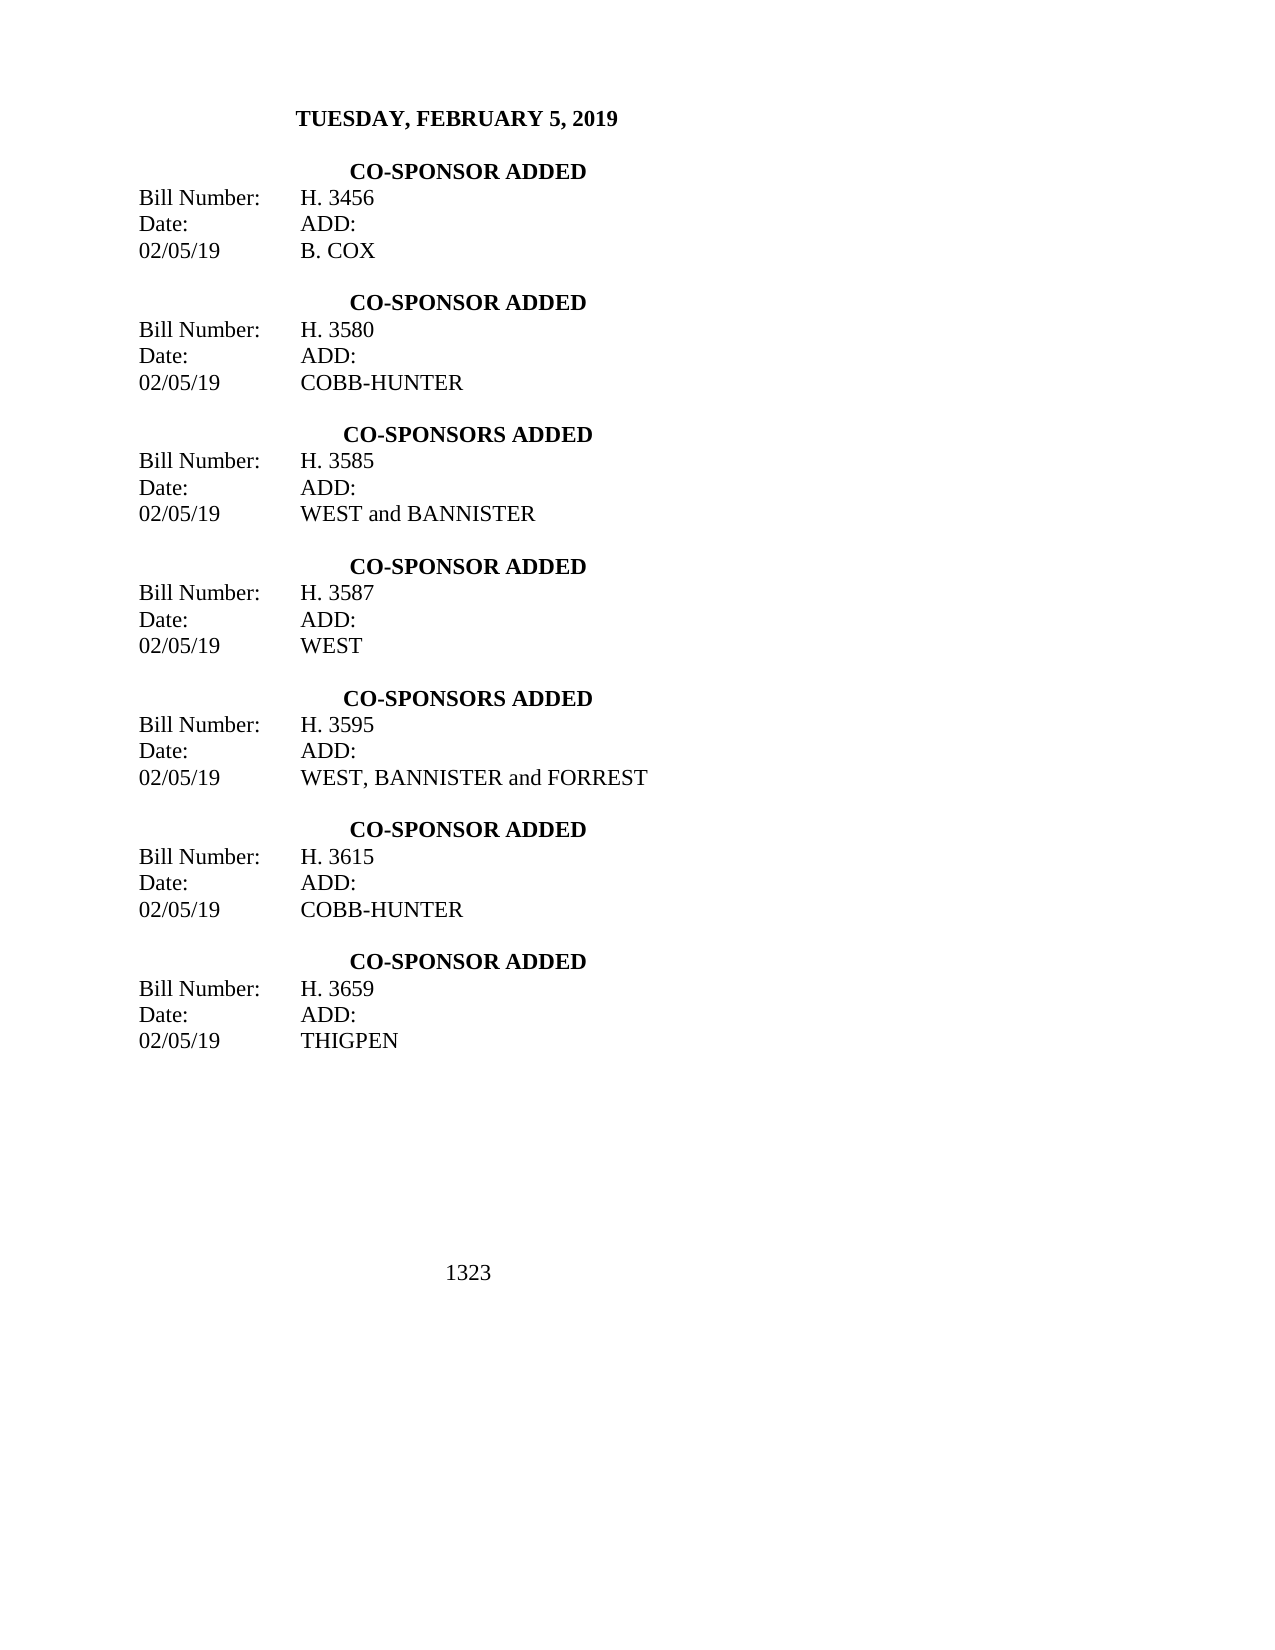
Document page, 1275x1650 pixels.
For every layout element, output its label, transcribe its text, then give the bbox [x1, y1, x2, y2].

table_cell Date: [128, 869, 289, 896]
table_header H. 3587 [289, 579, 404, 606]
table_header Bill Number: [128, 843, 289, 869]
table_cell ADD: [289, 869, 491, 896]
table_cell 02/05/19 [128, 896, 289, 922]
text CO-SPONSOR ADDED [127, 553, 786, 579]
table_cell ADD: [289, 1001, 424, 1027]
table_header H. 3659 [289, 975, 424, 1001]
table_cell WEST [289, 632, 404, 658]
table_cell ADD: [289, 474, 566, 500]
table_cell 02/05/19 [128, 369, 289, 395]
table_header H. 3615 [289, 843, 491, 869]
table_cell COBB-HUNTER [289, 896, 491, 922]
table_header Bill Number: [128, 448, 289, 474]
table_cell WEST and BANNISTER [289, 500, 566, 527]
text CO-SPONSOR ADDED [127, 158, 786, 184]
table_cell ADD: [289, 738, 680, 764]
table_header H. 3595 [289, 711, 680, 737]
table_header H. 3580 [289, 316, 491, 342]
table_header H. 3456 [289, 184, 404, 210]
table_header H. 3585 [289, 448, 566, 474]
table_cell 02/05/19 [128, 764, 289, 790]
table_header Bill Number: [128, 184, 289, 210]
table_cell Date: [128, 738, 289, 764]
table_cell ADD: [289, 606, 404, 632]
text CO-SPONSOR ADDED [127, 948, 786, 975]
table_cell Date: [128, 210, 289, 237]
table_header Bill Number: [128, 579, 289, 606]
table_cell Date: [128, 1001, 289, 1027]
table_cell 02/05/19 [128, 632, 289, 658]
text CO-SPONSOR ADDED [127, 289, 786, 316]
text CO-SPONSOR ADDED [127, 817, 786, 843]
table_header Bill Number: [128, 711, 289, 737]
text CO-SPONSORS ADDED [127, 685, 786, 711]
table_cell COBB-HUNTER [289, 369, 491, 395]
table_cell 02/05/19 [128, 237, 289, 263]
table_cell 02/05/19 [128, 1028, 289, 1054]
table_cell Date: [128, 606, 289, 632]
table_cell ADD: [289, 210, 404, 237]
table_cell Date: [128, 342, 289, 368]
table_header Bill Number: [128, 975, 289, 1001]
table_cell THIGPEN [289, 1028, 424, 1054]
table_cell WEST, BANNISTER and FORREST [289, 764, 680, 790]
table_cell B. COX [289, 237, 404, 263]
table_cell 02/05/19 [128, 500, 289, 527]
table_cell Date: [128, 474, 289, 500]
table_cell ADD: [289, 342, 491, 368]
table_header Bill Number: [128, 316, 289, 342]
text CO-SPONSORS ADDED [127, 421, 786, 448]
